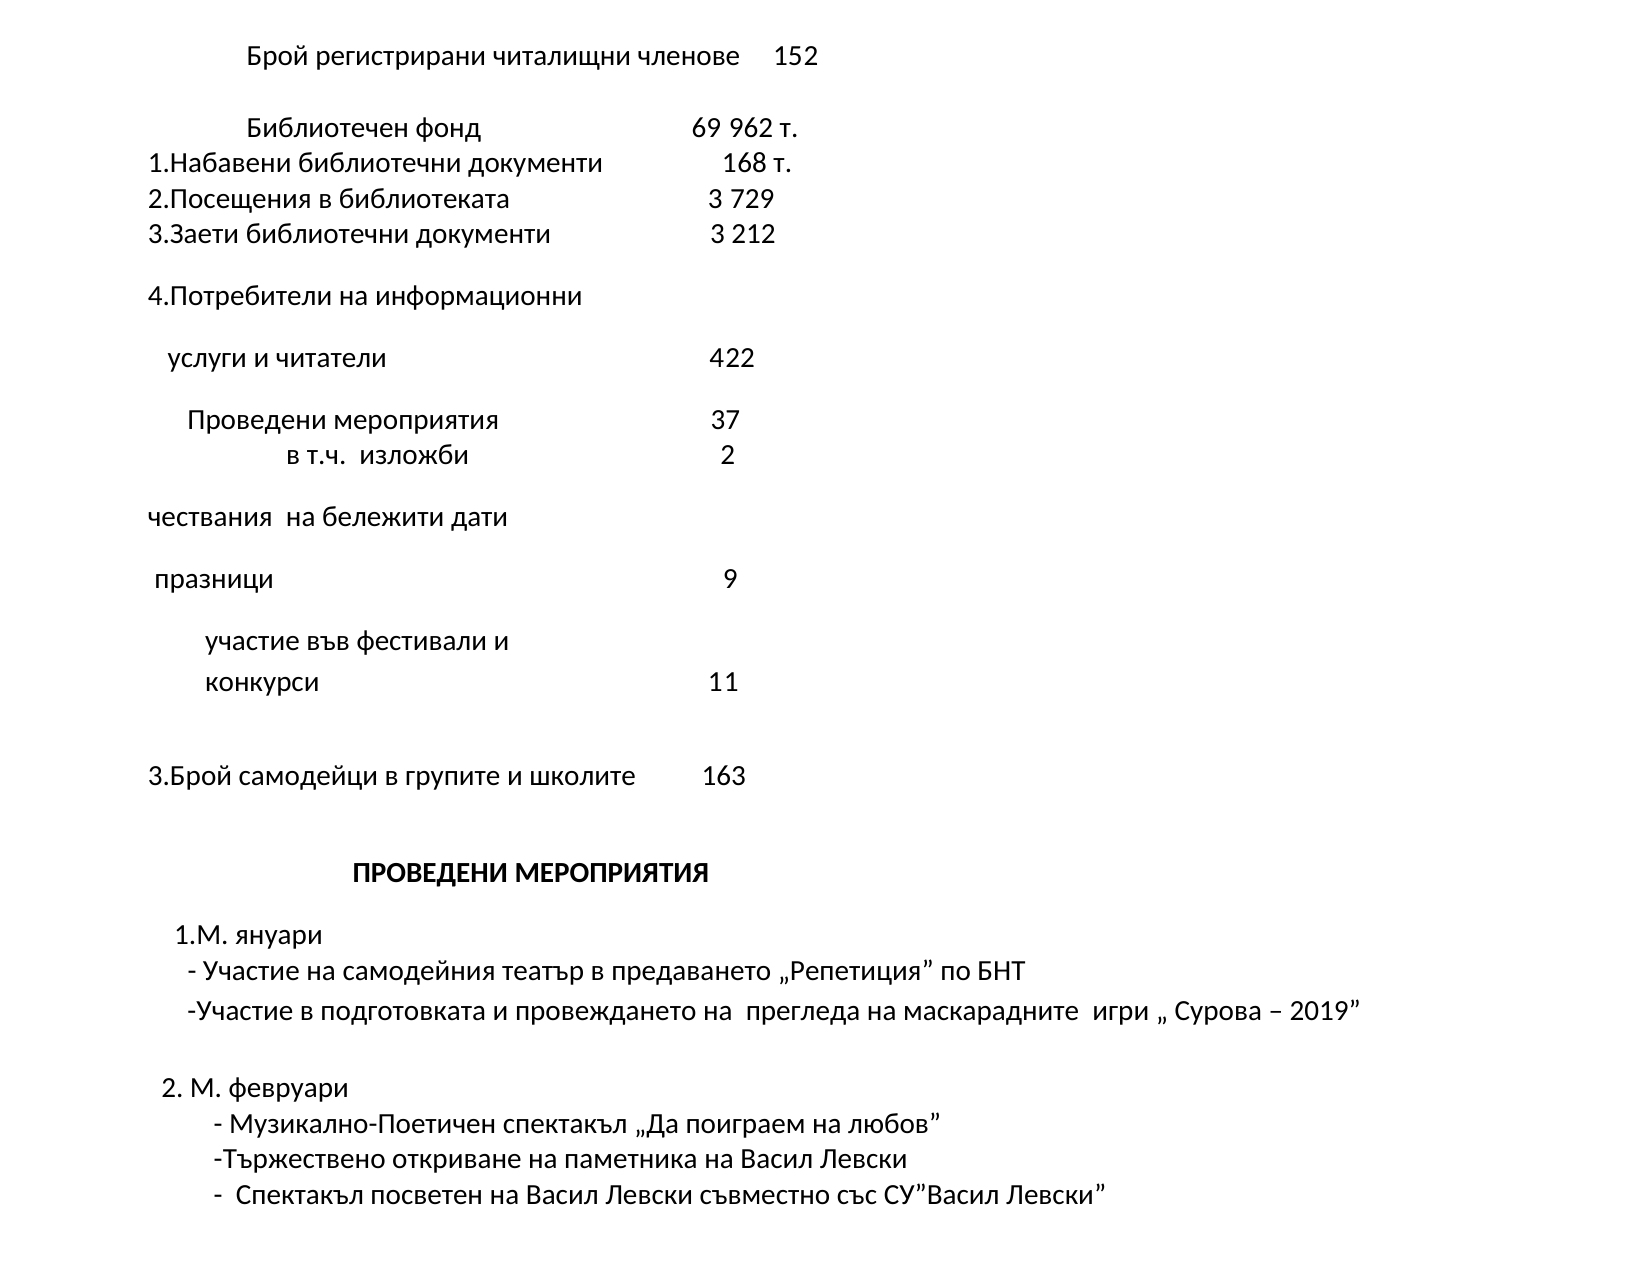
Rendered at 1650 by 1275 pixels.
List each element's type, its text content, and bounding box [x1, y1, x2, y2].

text 1.Набавени библиотечни документи 168 т. [148, 144, 1502, 180]
text Библиотечен фонд 69 962 т. [148, 109, 1502, 144]
text в т.ч. изложби 2 [148, 437, 1502, 472]
text 2. М. февруари [148, 1069, 1502, 1105]
text 4.Потребители на информационни [148, 277, 1502, 313]
text 2.Посещения в библиотеката 3 729 [148, 180, 1502, 216]
text 1.М. януари [148, 916, 1502, 952]
text -Тържествено откриване на паметника на Васил Левски [148, 1140, 1502, 1176]
text - Участие на самодейния театър в предаването „Репетиция” по БНТ [148, 952, 1502, 987]
text ПРОВЕДЕНИ МЕРОПРИЯТИЯ [148, 854, 1502, 890]
list конкурси 11 [185, 663, 1502, 698]
text - Спектакъл посветен на Васил Левски съвместно със СУ”Васил Левски” [148, 1176, 1502, 1212]
list участие във фестивали и [185, 622, 1502, 657]
text 3.Заети библиотечни документи 3 212 [148, 216, 1502, 251]
text услуги и читатели 422 [148, 339, 1502, 375]
text Проведени мероприятия 37 [148, 401, 1502, 437]
text 3.Брой самодейци в групите и школите 163 [148, 757, 1502, 792]
text чествания на бележити дати [148, 498, 1502, 534]
list - Музикално-Поетичен спектакъл „Да поиграем на любов” [148, 1105, 1502, 1140]
text празници 9 [148, 560, 1502, 596]
text -Участие в подготовката и провеждането на прегледа на маскарадните игри „ Сурова – 2019” [148, 992, 1502, 1028]
text Брой регистрирани читалищни членове 152 [148, 37, 1502, 73]
